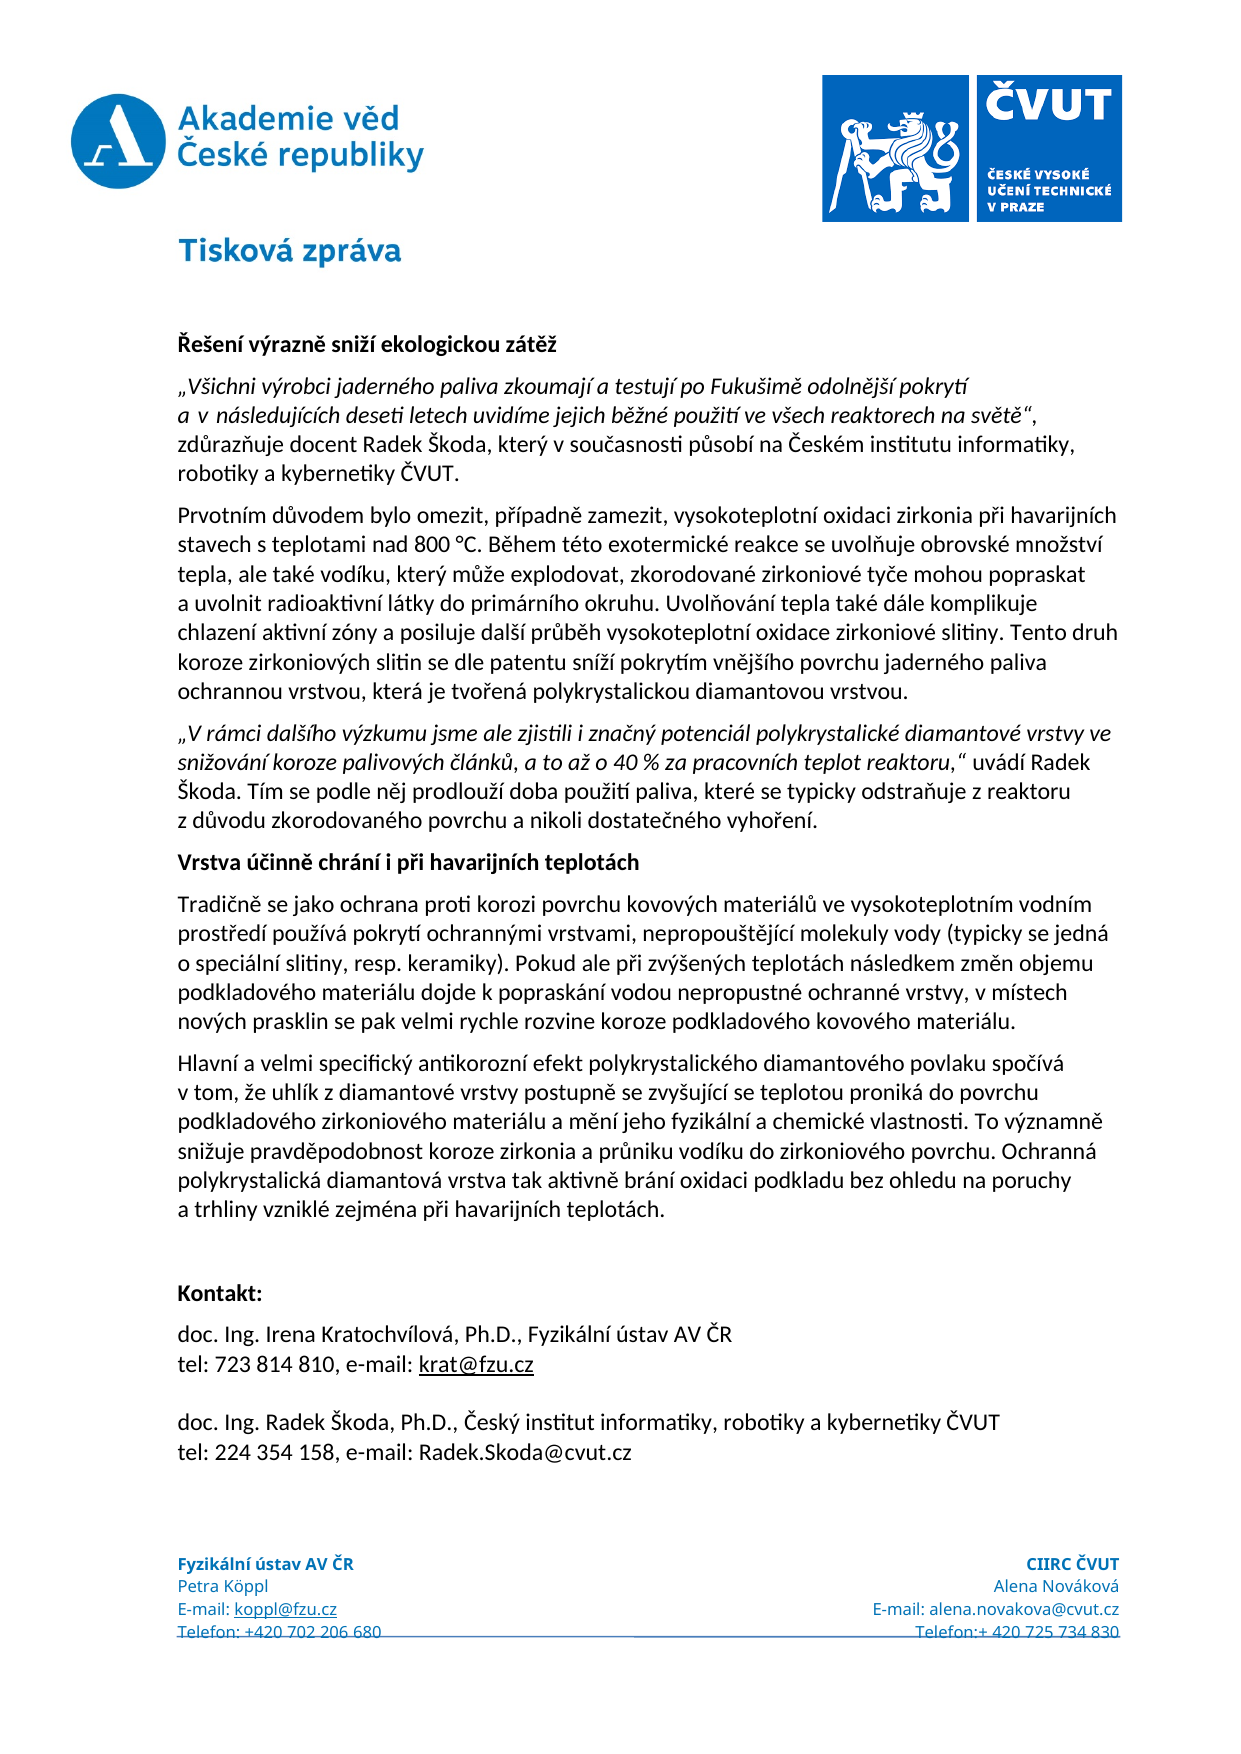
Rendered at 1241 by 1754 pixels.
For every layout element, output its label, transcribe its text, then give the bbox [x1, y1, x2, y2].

text Hlavní a velmi specifický antikorozní efekt polykrystalického diamantového povlaku spočívá v tom, že uhlík z diamantové vrstvy postupně se zvyšující se teplotou proniká do povrchu podkladového zirkoniového materiálu a mění jeho fyzikální a chemické vlastnosti. To významně snižuje pravděpodobnost koroze zirkonia a průniku vodíku do zirkoniového povrchu. Ochranná polykrystalická diamantová vrstva tak aktivně brání oxidaci podkladu bez ohledu na poruchy a trhliny vzniklé zejména při havarijních teplotách. [177, 1048, 1122, 1223]
text „Všichni výrobci jaderného paliva zkoumají a testují po Fukušimě odolnější pokrytí a v následujících deseti letech uvidíme jejich běžné použití ve všech reaktorech na světě“, zdůrazňuje docent Radek Škoda, který v současnosti působí na Českém institutu informatiky, robotiky a kybernetiky ČVUT. [177, 371, 1122, 488]
text tel: 224 354 158, e-mail: Radek.Skoda@cvut.cz [177, 1437, 1122, 1466]
text Prvotním důvodem bylo omezit, případně zamezit, vysokoteplotní oxidaci zirkonia při havarijních stavech s teplotami nad 800 °C. Během této exotermické reakce se uvolňuje obrovské množství tepla, ale také vodíku, který může explodovat, zkorodované zirkoniové tyče mohou popraskat a uvolnit radioaktivní látky do primárního okruhu. Uvolňování tepla také dále komplikuje chlazení aktivní zóny a posiluje další průběh vysokoteplotní oxidace zirkoniové slitiny. Tento druh koroze zirkoniových slitin se dle patentu sníží pokrytím vnějšího povrchu jaderného paliva ochrannou vrstvou, která je tvořená polykrystalickou diamantovou vrstvou. [177, 500, 1122, 705]
text Vrstva účinně chrání i při havarijních teplotách [177, 847, 1122, 877]
text tel: 723 814 810, e-mail: krat@fzu.cz [177, 1349, 1122, 1378]
text „V rámci dalšího výzkumu jsme ale zjistili i značný potenciál polykrystalické diamantové vrstvy ve snižování koroze palivových článků, a to až o 40 % za pracovních teplot reaktoru,“ uvádí Radek Škoda. Tím se podle něj prodlouží doba použití paliva, které se typicky odstraňuje z reaktoru z důvodu zkorodovaného povrchu a nikoli dostatečného vyhoření. [177, 718, 1122, 835]
text doc. Ing. Irena Kratochvílová, Ph.D., Fyzikální ústav AV ČR [177, 1319, 1122, 1349]
text Tradičně se jako ochrana proti korozi povrchu kovových materiálů ve vysokoteplotním vodním prostředí používá pokrytí ochrannými vrstvami, nepropouštějící molekuly vody (typicky se jedná o speciální slitiny, resp. keramiky). Pokud ale při zvýšených teplotách následkem změn objemu podkladového materiálu dojde k popraskání vodou nepropustné ochranné vrstvy, v místech nových prasklin se pak velmi rychle rozvine koroze podkladového kovového materiálu. [177, 889, 1122, 1035]
text doc. Ing. Radek Škoda, Ph.D., Český institut informatiky, robotiky a kybernetiky ČVUT [177, 1407, 1122, 1437]
text Řešení výrazně sniží ekologickou zátěž [177, 329, 1122, 358]
picture [0, 0, 1241, 329]
text Kontakt: [177, 1278, 1122, 1307]
